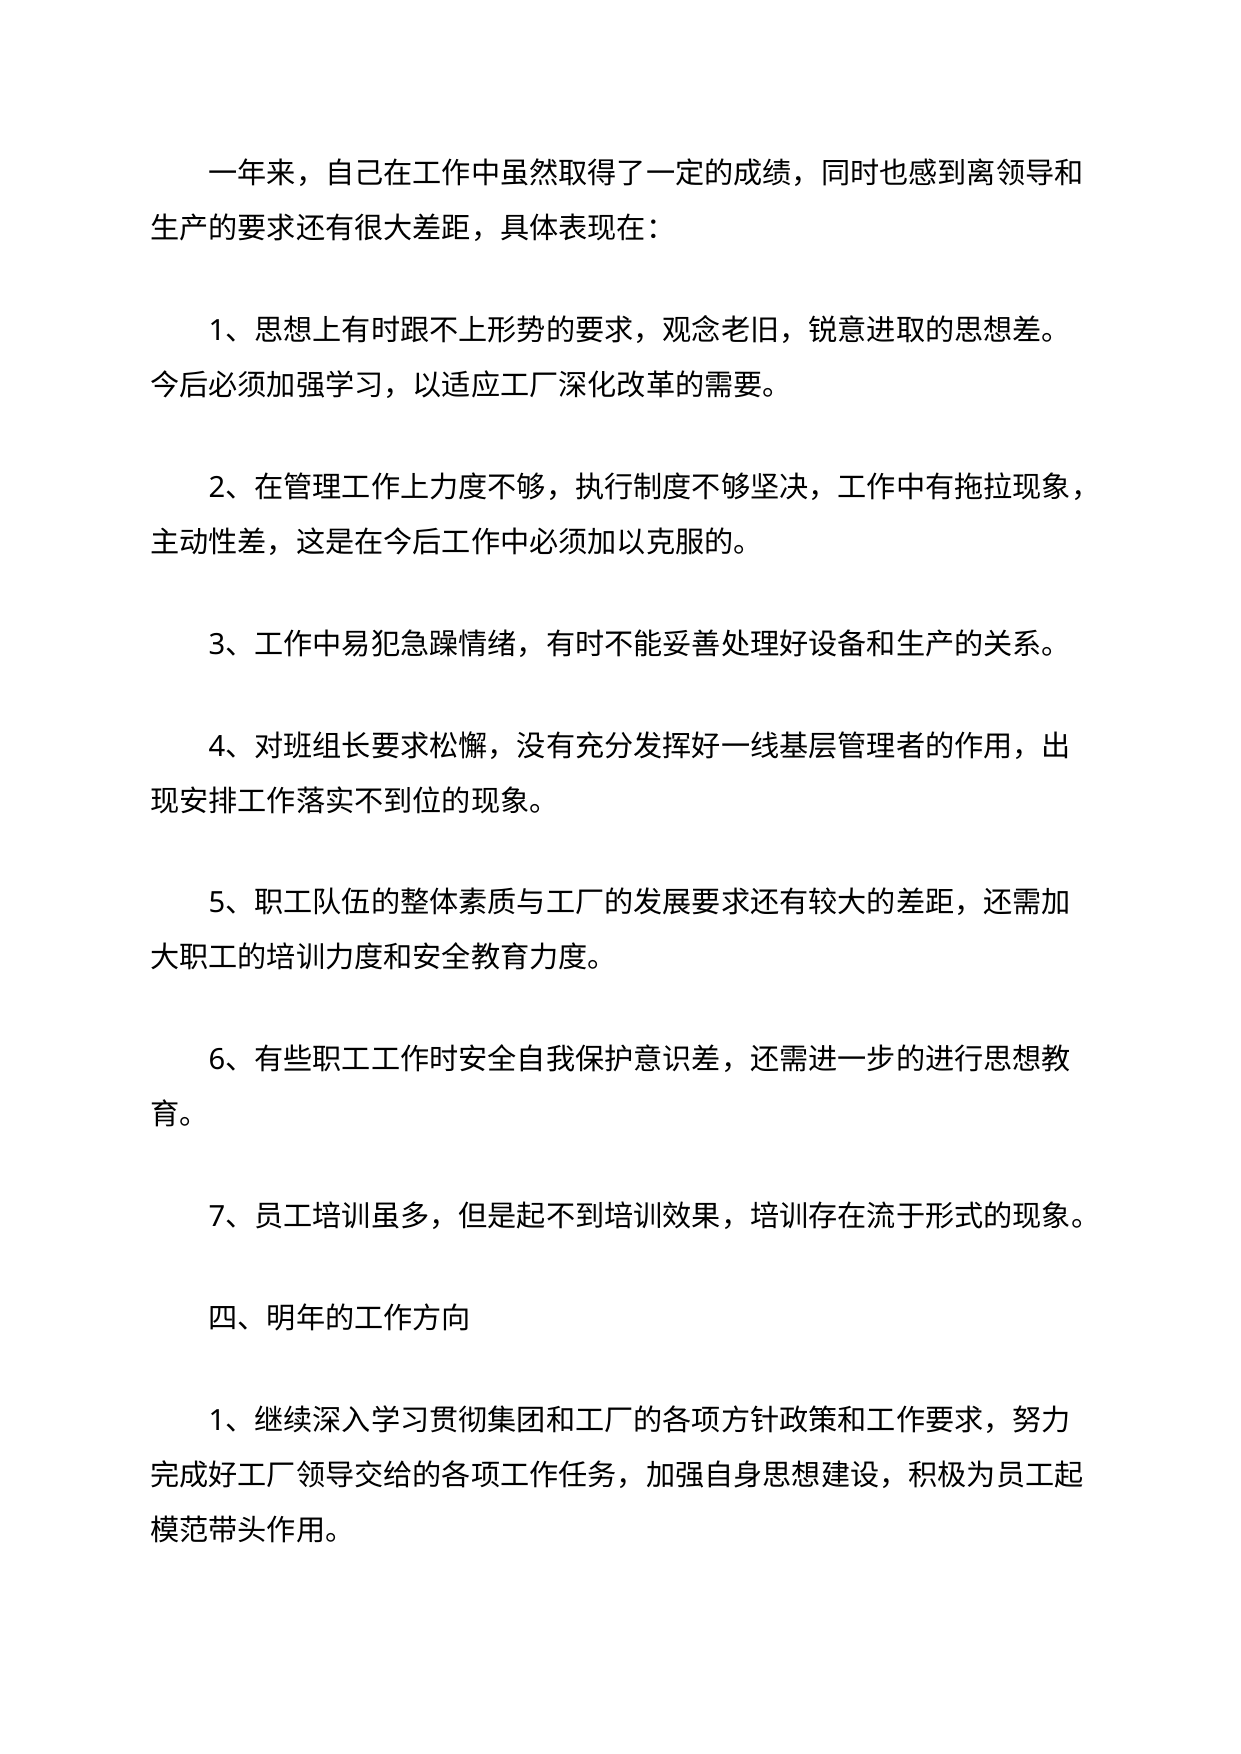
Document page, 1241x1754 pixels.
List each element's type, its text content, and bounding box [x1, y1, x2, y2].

text 5、职工队伍的整体素质与工厂的发展要求还有较大的差距，还需加大职工的培训力度和安全教育力度。 [150, 879, 1090, 976]
text 四、明年的工作方向 [150, 1294, 1090, 1337]
text 7、员工培训虽多，但是起不到培训效果，培训存在流于形式的现象。 [150, 1192, 1090, 1235]
text 一年来，自己在工作中虽然取得了一定的成绩，同时也感到离领导和生产的要求还有很大差距，具体表现在： [150, 150, 1090, 247]
text 4、对班组长要求松懈，没有充分发挥好一线基层管理者的作用，出现安排工作落实不到位的现象。 [150, 722, 1090, 819]
text 6、有些职工工作时安全自我保护意识差，还需进一步的进行思想教育。 [150, 1036, 1090, 1133]
text 1、思想上有时跟不上形势的要求，观念老旧，锐意进取的思想差。今后必须加强学习，以适应工厂深化改革的需要。 [150, 307, 1090, 404]
text 1、继续深入学习贯彻集团和工厂的各项方针政策和工作要求，努力完成好工厂领导交给的各项工作任务，加强自身思想建设，积极为员工起模范带头作用。 [150, 1396, 1090, 1548]
text 2、在管理工作上力度不够，执行制度不够坚决，工作中有拖拉现象，主动性差，这是在今后工作中必须加以克服的。 [150, 463, 1090, 561]
text 3、工作中易犯急躁情绪，有时不能妥善处理好设备和生产的关系。 [150, 620, 1090, 663]
